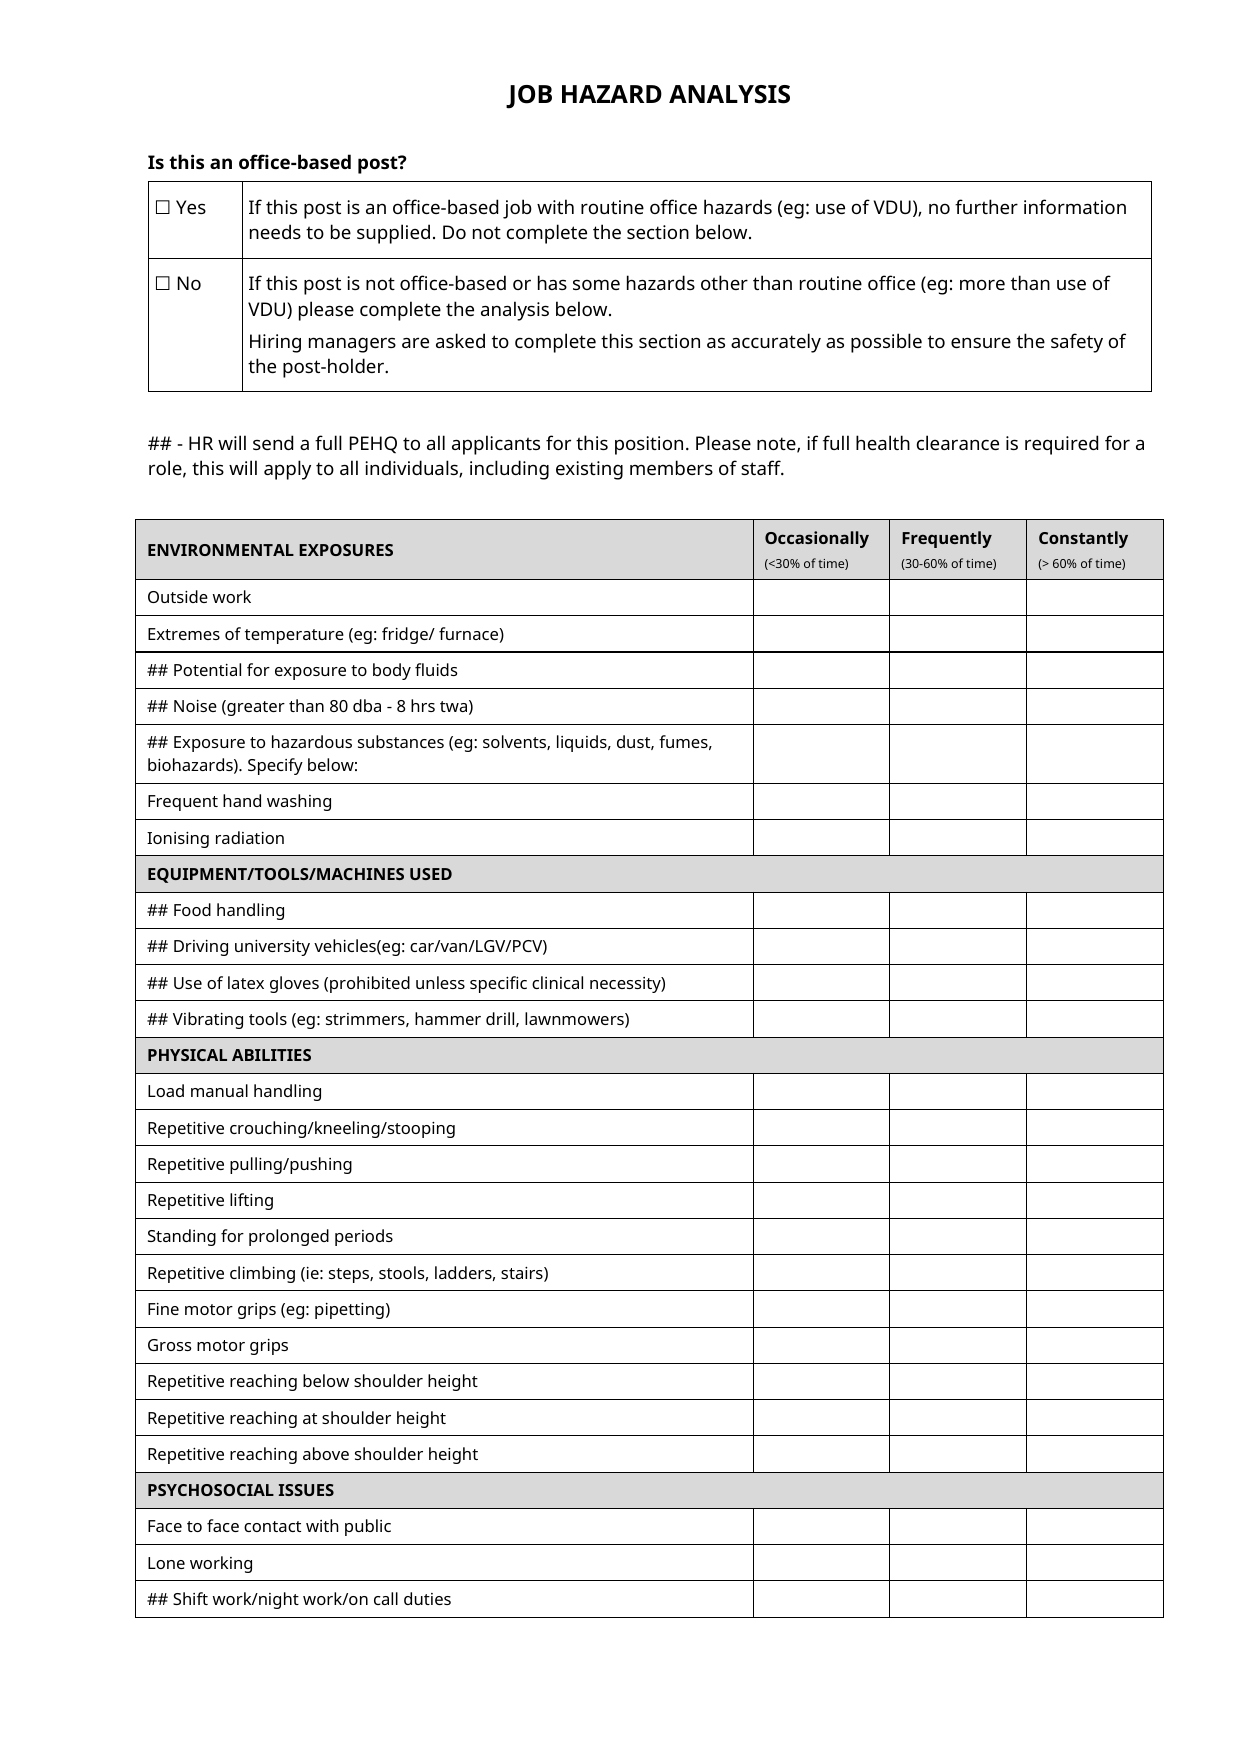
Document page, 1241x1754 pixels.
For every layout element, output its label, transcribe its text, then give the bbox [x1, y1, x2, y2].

table_cell ## Food handling [136, 893, 753, 928]
table_cell [754, 820, 889, 855]
table_cell [1027, 1545, 1163, 1580]
table_cell Outside work [136, 580, 753, 615]
table_cell [890, 784, 1026, 819]
table_cell [890, 725, 1026, 783]
table_cell [890, 1183, 1026, 1218]
text Is this an office-based post? [148, 149, 1152, 175]
table_cell [890, 1364, 1026, 1399]
table_cell ## Noise (greater than 80 dba - 8 hrs twa) [136, 689, 753, 724]
table_cell [890, 893, 1026, 928]
table_cell [754, 616, 889, 651]
table_cell Frequent hand washing [136, 784, 753, 819]
table_cell [890, 1291, 1026, 1327]
table_cell [754, 1328, 889, 1363]
table_cell [754, 1001, 889, 1037]
table_cell [1027, 580, 1163, 615]
table_cell [754, 653, 889, 688]
table_cell [890, 1400, 1026, 1435]
table_header Occasionally (<30% of time) [754, 520, 889, 579]
table_cell [1027, 1364, 1163, 1399]
table_cell [890, 1545, 1026, 1580]
table_cell Standing for prolonged periods [136, 1219, 753, 1254]
table_cell [754, 725, 889, 783]
table_cell Repetitive crouching/kneeling/stooping [136, 1110, 753, 1145]
table_cell [754, 1364, 889, 1399]
table_cell [754, 1110, 889, 1145]
table_cell [1027, 1291, 1163, 1327]
table_cell [1027, 820, 1163, 855]
table_cell [754, 1581, 889, 1617]
text JOB HAZARD ANALYSIS [148, 77, 1152, 111]
table_cell Extremes of temperature (eg: fridge/ furnace) [136, 616, 753, 651]
table_cell ## Shift work/night work/on call duties [136, 1581, 753, 1617]
table_cell [754, 965, 889, 1000]
table_header Frequently (30-60% of time) [890, 520, 1026, 579]
table_cell ## Exposure to hazardous substances (eg: solvents, liquids, dust, fumes, biohazards). Specify below: [136, 725, 753, 783]
table_cell [890, 929, 1026, 964]
table_cell [1027, 616, 1163, 651]
table_cell Repetitive lifting [136, 1183, 753, 1218]
table_cell EQUIPMENT/TOOLS/MACHINES USED [136, 856, 1163, 892]
table_cell Repetitive reaching above shoulder height [136, 1436, 753, 1472]
table_cell [754, 1074, 889, 1109]
table_cell Face to face contact with public [136, 1509, 753, 1544]
table_cell [754, 1545, 889, 1580]
table_cell [754, 1291, 889, 1327]
table_cell Repetitive climbing (ie: steps, stools, ladders, stairs) [136, 1255, 753, 1290]
table_cell [890, 1146, 1026, 1182]
table_cell [1027, 1255, 1163, 1290]
table_cell ## Use of latex gloves (prohibited unless specific clinical necessity) [136, 965, 753, 1000]
table_cell [754, 1146, 889, 1182]
table_cell [890, 1581, 1026, 1617]
table_cell [754, 929, 889, 964]
table_cell [1027, 965, 1163, 1000]
table_cell [890, 1436, 1026, 1472]
table_cell [1027, 1219, 1163, 1254]
table_cell [1027, 1436, 1163, 1472]
table_cell [754, 1400, 889, 1435]
table_cell [754, 1183, 889, 1218]
table_cell [754, 893, 889, 928]
table_cell [890, 965, 1026, 1000]
table_cell [890, 1074, 1026, 1109]
table_cell Repetitive reaching at shoulder height [136, 1400, 753, 1435]
table_cell [1027, 725, 1163, 783]
table_header Yes [149, 182, 242, 257]
table_header Constantly (> 60% of time) [1027, 520, 1163, 579]
table_cell [890, 580, 1026, 615]
table_cell [1027, 689, 1163, 724]
table_cell [890, 689, 1026, 724]
table_cell [890, 1328, 1026, 1363]
table_cell [754, 784, 889, 819]
table_cell [890, 1001, 1026, 1037]
table_cell [1027, 1328, 1163, 1363]
table_cell [1027, 1183, 1163, 1218]
table_cell [890, 653, 1026, 688]
table_cell [1027, 929, 1163, 964]
table_header ENVIRONMENTAL EXPOSURES [136, 520, 753, 579]
table_cell Lone working [136, 1545, 753, 1580]
table_cell ## Potential for exposure to body fluids [136, 653, 753, 688]
table_cell [890, 1219, 1026, 1254]
table_cell Ionising radiation [136, 820, 753, 855]
table_cell [754, 689, 889, 724]
table_cell [754, 1436, 889, 1472]
table_header If this post is an office-based job with routine office hazards (eg: use of VDU), no further information needs to be supplied. Do not complete the section below. [243, 182, 1151, 257]
table_cell [890, 1255, 1026, 1290]
table_cell Gross motor grips [136, 1328, 753, 1363]
table_cell [754, 1509, 889, 1544]
table_cell ## Driving university vehicles(eg: car/van/LGV/PCV) [136, 929, 753, 964]
table_cell [754, 1255, 889, 1290]
table_cell [754, 1219, 889, 1254]
table_cell Repetitive pulling/pushing [136, 1146, 753, 1182]
table_cell If this post is not office-based or has some hazards other than routine office (eg: more than use of VDU) please complete the analysis below. Hiring managers are asked to complete this section as accurately as possible to ensure the safety of the post-holder. [243, 259, 1151, 391]
table_cell [1027, 1146, 1163, 1182]
table_cell PHYSICAL ABILITIES [136, 1038, 1163, 1073]
table_cell [754, 580, 889, 615]
table_cell [1027, 893, 1163, 928]
table_cell No [149, 259, 242, 391]
table_cell PSYCHOSOCIAL ISSUES [136, 1473, 1163, 1508]
table_cell Load manual handling [136, 1074, 753, 1109]
table_cell [890, 616, 1026, 651]
table_cell [1027, 784, 1163, 819]
table_cell Repetitive reaching below shoulder height [136, 1364, 753, 1399]
table_cell [890, 820, 1026, 855]
table_cell [890, 1509, 1026, 1544]
table_cell Fine motor grips (eg: pipetting) [136, 1291, 753, 1327]
table_cell [1027, 653, 1163, 688]
table_cell [1027, 1001, 1163, 1037]
table_cell [1027, 1509, 1163, 1544]
table_cell [890, 1110, 1026, 1145]
text ## - HR will send a full PEHQ to all applicants for this position. Please note, if full health clearance is required for a role, this will apply to all individuals, including existing members of staff. [148, 430, 1152, 481]
table_cell ## Vibrating tools (eg: strimmers, hammer drill, lawnmowers) [136, 1001, 753, 1037]
table_cell [1027, 1581, 1163, 1617]
table_cell [1027, 1400, 1163, 1435]
table_cell [1027, 1110, 1163, 1145]
table_cell [1027, 1074, 1163, 1109]
